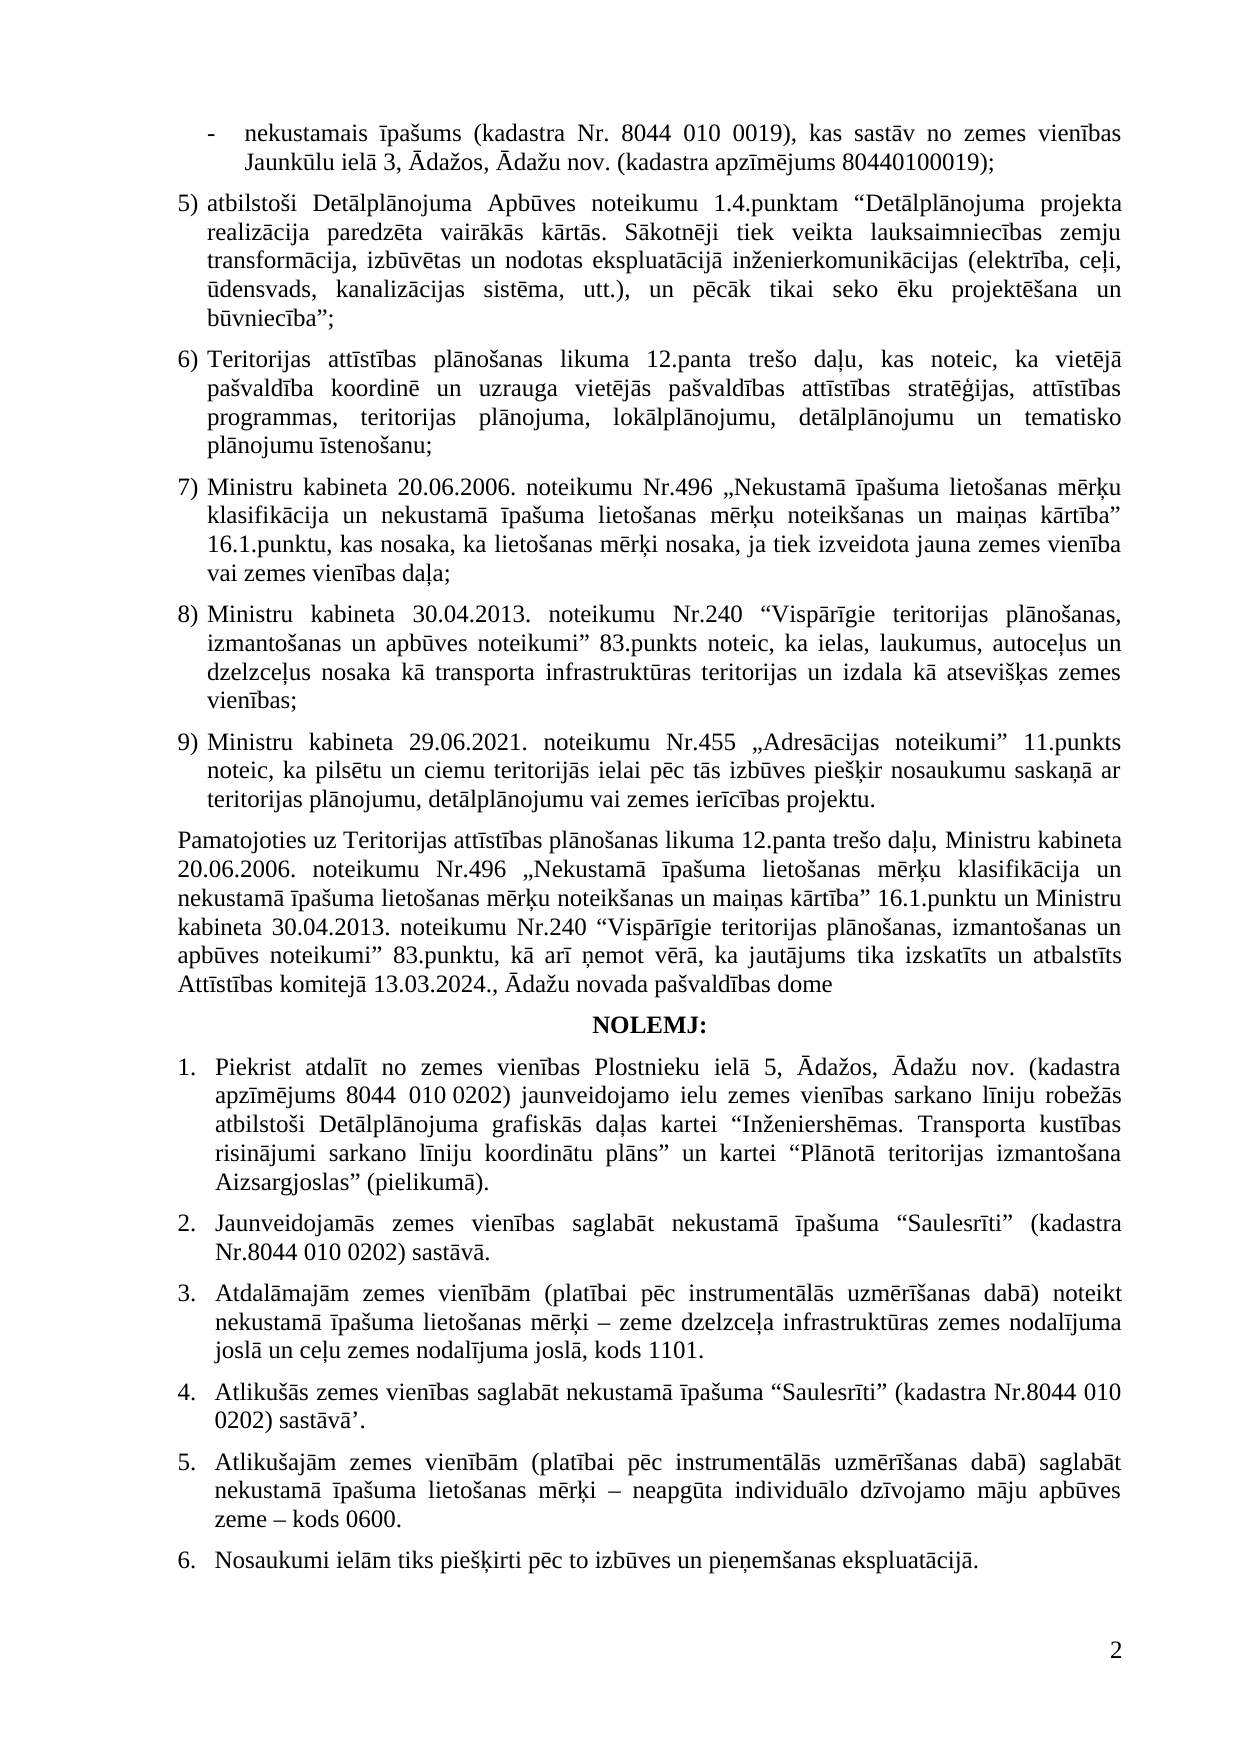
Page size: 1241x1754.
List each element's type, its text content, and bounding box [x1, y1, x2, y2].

list Ministru kabineta 29.06.2021. noteikumu Nr.455 „Adresācijas noteikumi” 11.punkts noteic, ka pilsētu un ciemu teritorijās ielai pēc tās izbūves piešķir nosaukumu saskaņā ar teritorijas plānojumu, detālplānojumu vai zemes ierīcības projektu. [177, 727, 1122, 813]
list Piekrist atdalīt no zemes vienības Plostnieku ielā 5, Ādažos, Ādažu nov. (kadastra apzīmējums 8044 010 0202) jaunveidojamo ielu zemes vienības sarkano līniju robežās atbilstoši Detālplānojuma grafiskās daļas kartei “Inženiershēmas. Transporta kustības risinājumi sarkano līniju koordinātu plāns” un kartei “Plānotā teritorijas izmantošana Aizsargjoslas” (pielikumā). [177, 1052, 1122, 1196]
text NOLEMJ: [177, 1011, 1122, 1039]
list Teritorijas attīstības plānošanas likuma 12.panta trešo daļu, kas noteic, ka vietējā pašvaldība koordinē un uzrauga vietējās pašvaldības attīstības stratēģijas, attīstības programmas, teritorijas plānojuma, lokālplānojumu, detālplānojumu un tematisko plānojumu īstenošanu; [177, 344, 1122, 459]
list Atdalāmajām zemes vienībām (platībai pēc instrumentālās uzmērīšanas dabā) noteikt nekustamā īpašuma lietošanas mērķi – zeme dzelzceļa infrastruktūras zemes nodalījuma joslā un ceļu zemes nodalījuma joslā, kods 1101. [177, 1278, 1122, 1364]
list nekustamais īpašums (kadastra Nr. 8044 010 0019), kas sastāv no zemes vienības Jaunkūlu ielā 3, Ādažos, Ādažu nov. (kadastra apzīmējums 80440100019); [207, 118, 1122, 176]
list atbilstoši Detālplānojuma Apbūves noteikumu 1.4.punktam “Detālplānojuma projekta realizācija paredzēta vairākās kārtās. Sākotnēji tiek veikta lauksaimniecības zemju transformācija, izbūvētas un nodotas ekspluatācijā inženierkomunikācijas (elektrība, ceļi, ūdensvads, kanalizācijas sistēma, utt.), un pēcāk tikai seko ēku projektēšana un būvniecība”; [177, 188, 1122, 332]
list Nosaukumi ielām tiks piešķirti pēc to izbūves un pieņemšanas ekspluatācijā. [177, 1546, 1122, 1574]
text Pamatojoties uz Teritorijas attīstības plānošanas likuma 12.panta trešo daļu, Ministru kabineta 20.06.2006. noteikumu Nr.496 „Nekustamā īpašuma lietošanas mērķu klasifikācija un nekustamā īpašuma lietošanas mērķu noteikšanas un maiņas kārtība” 16.1.punktu un Ministru kabineta 30.04.2013. noteikumu Nr.240 “Vispārīgie teritorijas plānošanas, izmantošanas un apbūves noteikumi” 83.punktu, kā arī ņemot vērā, ka jautājums tika izskatīts un atbalstīts Attīstības komitejā 13.03.2024., Ādažu novada pašvaldības dome [177, 826, 1122, 998]
list Jaunveidojamās zemes vienības saglabāt nekustamā īpašuma “Saulesrīti” (kadastra Nr.8044 010 0202) sastāvā. [177, 1208, 1122, 1266]
list Atlikušās zemes vienības saglabāt nekustamā īpašuma “Saulesrīti” (kadastra Nr.8044 010 0202) sastāvā’. [177, 1377, 1122, 1434]
list Ministru kabineta 30.04.2013. noteikumu Nr.240 “Vispārīgie teritorijas plānošanas, izmantošanas un apbūves noteikumi” 83.punkts noteic, ka ielas, laukumus, autoceļus un dzelzceļus nosaka kā transporta infrastruktūras teritorijas un izdala kā atsevišķas zemes vienības; [177, 599, 1122, 714]
list Atlikušajām zemes vienībām (platībai pēc instrumentālās uzmērīšanas dabā) saglabāt nekustamā īpašuma lietošanas mērķi – neapgūta individuālo dzīvojamo māju apbūves zeme – kods 0600. [177, 1447, 1122, 1533]
list Ministru kabineta 20.06.2006. noteikumu Nr.496 „Nekustamā īpašuma lietošanas mērķu klasifikācija un nekustamā īpašuma lietošanas mērķu noteikšanas un maiņas kārtība” 16.1.punktu, kas nosaka, ka lietošanas mērķi nosaka, ja tiek izveidota jauna zemes vienība vai zemes vienības daļa; [177, 472, 1122, 587]
